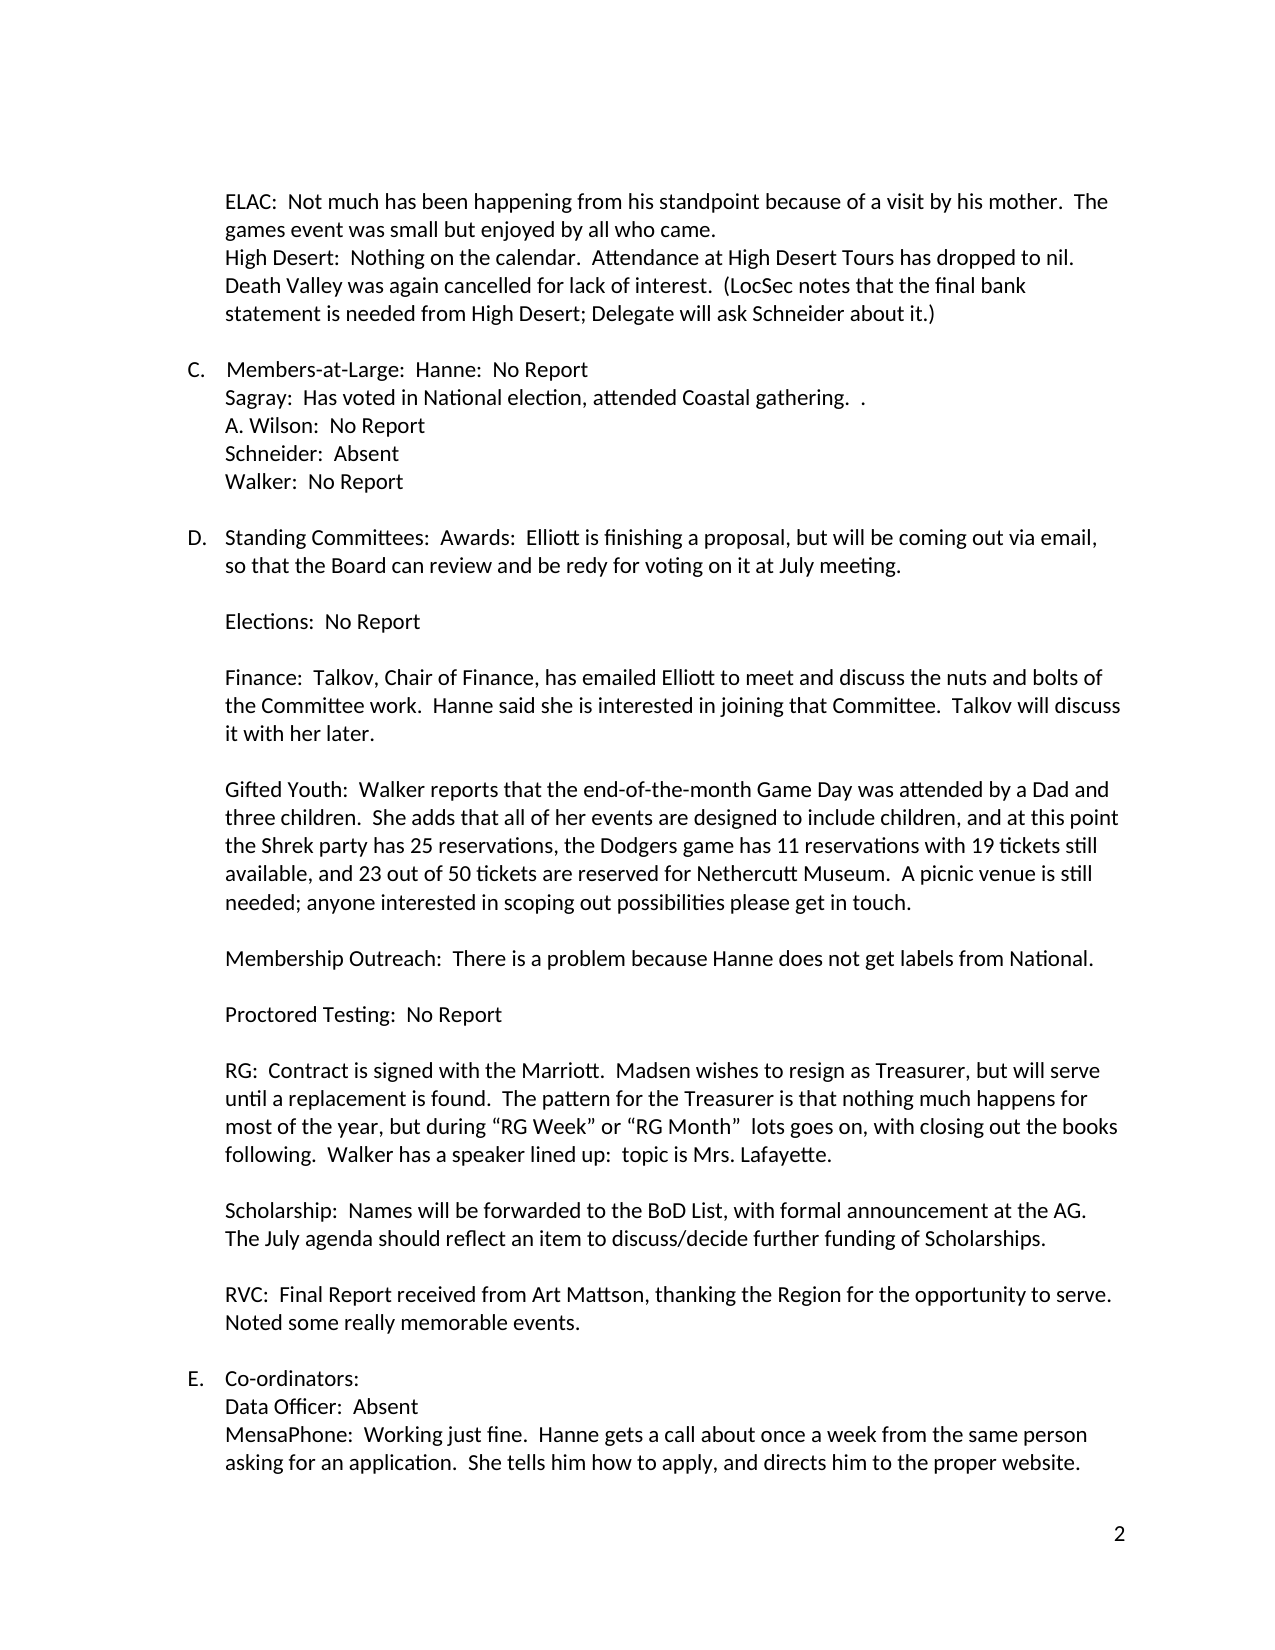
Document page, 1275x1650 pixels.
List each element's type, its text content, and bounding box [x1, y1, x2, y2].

text Membership Outreach: There is a problem because Hanne does not get labels from National. [150, 944, 1125, 972]
text C. Members-at-Large: Hanne: No Report [150, 355, 1125, 383]
text Gifted Youth: Walker reports that the end-of-the-month Game Day was attended by a Dad and three children. She adds that all of her events are designed to include children, and at this point the Shrek party has 25 reservations, the Dodgers game has 11 reservations with 19 tickets still available, and 23 out of 50 tickets are reserved for Nethercutt Museum. A picnic venue is still needed; anyone interested in scoping out possibilities please get in touch. [150, 776, 1125, 916]
text The July agenda should reflect an item to discuss/decide further funding of Scholarships. [150, 1224, 1125, 1252]
text Finance: Talkov, Chair of Finance, has emailed Elliott to meet and discuss the nuts and bolts of the Committee work. Hanne said she is interested in joining that Committee. Talkov will discuss it with her later. [150, 663, 1125, 747]
text Elections: No Report [150, 607, 1125, 635]
text Scholarship: Names will be forwarded to the BoD List, with formal announcement at the AG. [150, 1196, 1125, 1224]
text Walker: No Report [150, 467, 1125, 495]
text RG: Contract is signed with the Marriott. Madsen wishes to resign as Treasurer, but will serve until a replacement is found. The pattern for the Treasurer is that nothing much happens for most of the year, but during “RG Week” or “RG Month” lots goes on, with closing out the books following. Walker has a speaker lined up: topic is Mrs. Lafayette. [150, 1056, 1125, 1168]
text D. Standing Committees: Awards: Elliott is finishing a proposal, but will be coming out via email, so that the Board can review and be redy for voting on it at July meeting. [150, 523, 1125, 579]
text Proctored Testing: No Report [150, 1000, 1125, 1028]
text Sagray: Has voted in National election, attended Coastal gathering. . [150, 383, 1125, 411]
text Data Officer: Absent [150, 1392, 1125, 1420]
text MensaPhone: Working just fine. Hanne gets a call about once a week from the same person asking for an application. She tells him how to apply, and directs him to the proper website. [150, 1420, 1125, 1476]
text A. Wilson: No Report [150, 411, 1125, 439]
text ELAC: Not much has been happening from his standpoint because of a visit by his mother. The games event was small but enjoyed by all who came. [150, 187, 1125, 243]
text RVC: Final Report received from Art Mattson, thanking the Region for the opportunity to serve. Noted some really memorable events. [150, 1280, 1125, 1336]
text High Desert: Nothing on the calendar. Attendance at High Desert Tours has dropped to nil. Death Valley was again cancelled for lack of interest. (LocSec notes that the final bank statement is needed from High Desert; Delegate will ask Schneider about it.) [150, 243, 1125, 327]
text Schneider: Absent [150, 439, 1125, 467]
text E. Co-ordinators: [150, 1364, 1125, 1392]
